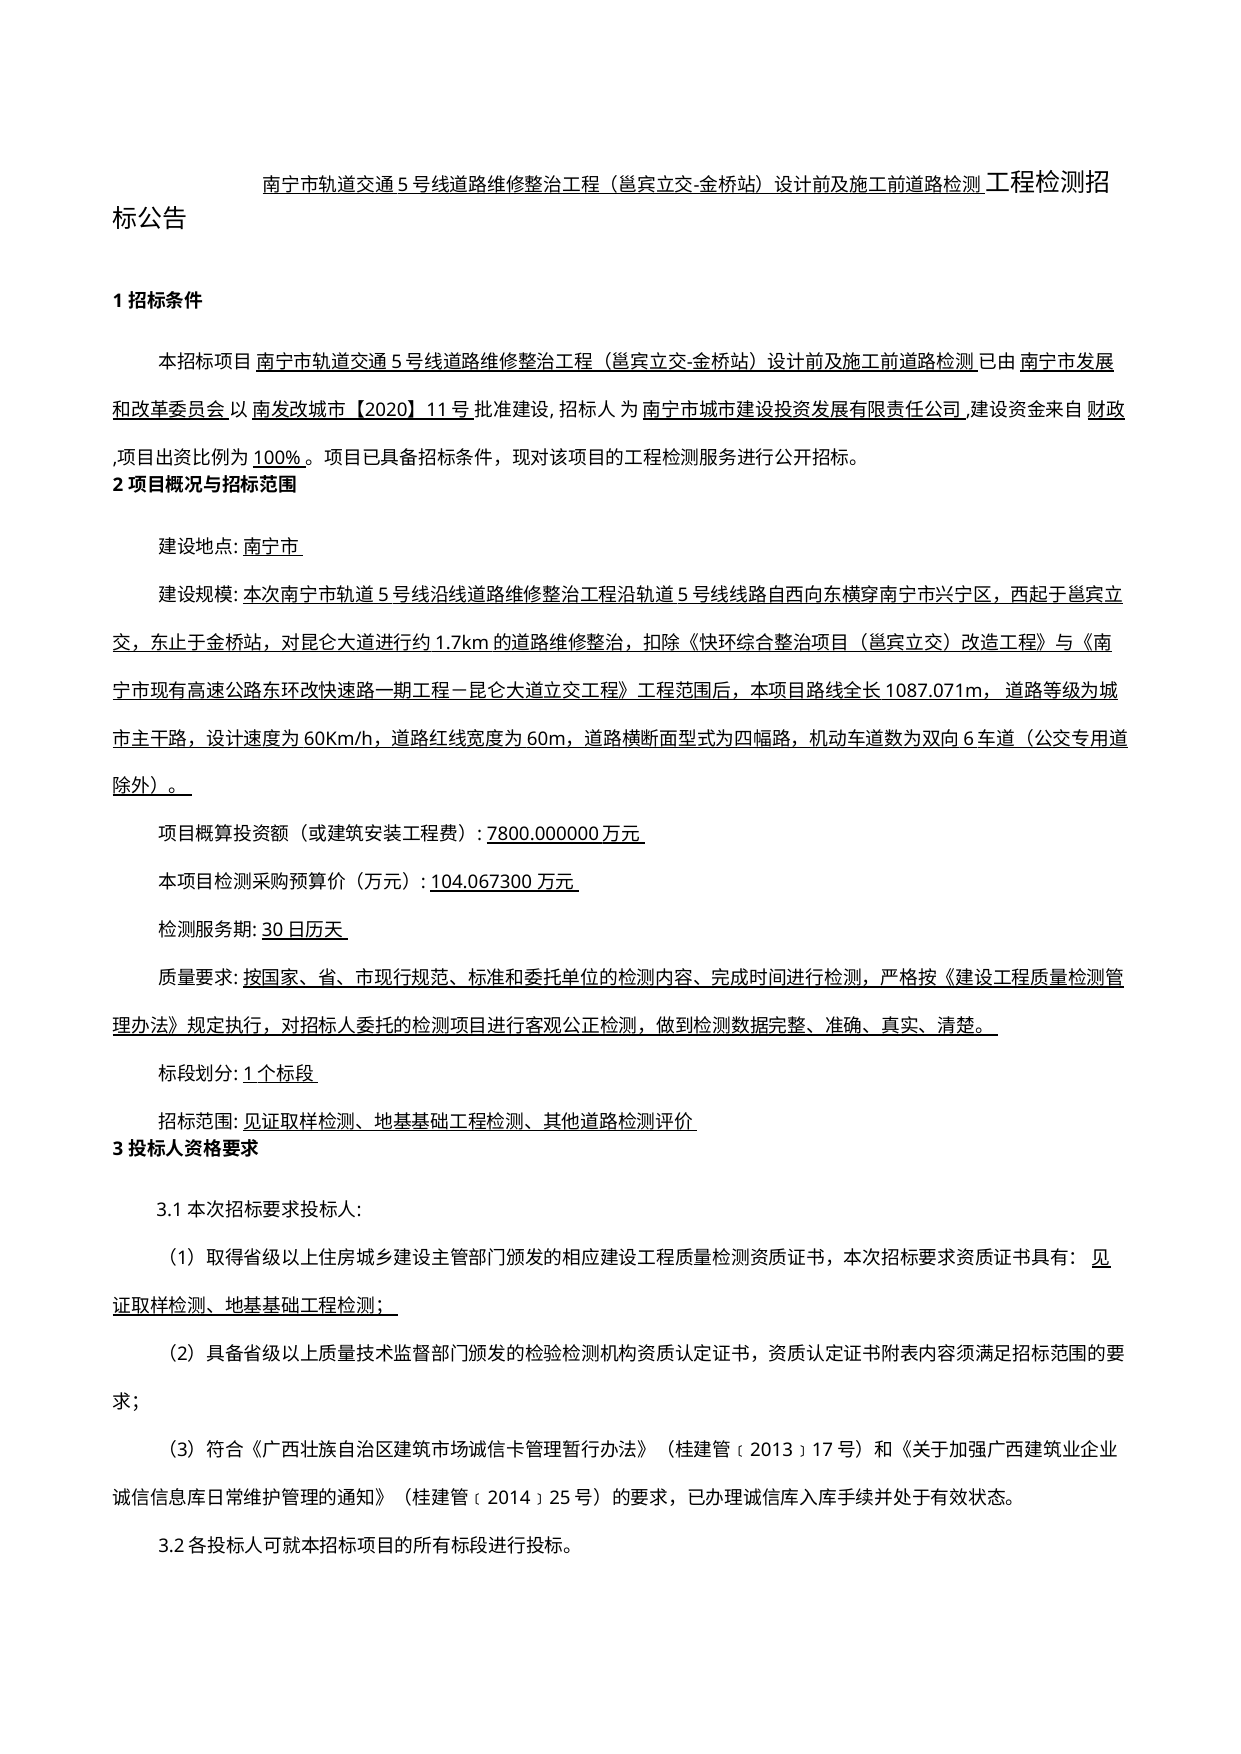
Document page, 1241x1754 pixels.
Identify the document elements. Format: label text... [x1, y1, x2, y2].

text 1 招标条件 [112, 286, 1128, 313]
text 3.2各投标人可就本招标项目的所有标段进行投标。 [112, 1510, 1128, 1558]
text 3 投标人资格要求 [112, 1134, 1128, 1161]
text （3）符合《广西壮族自治区建筑市场诚信卡管理暂行办法》（桂建管﹝2013﹞17号）和《关于加强广西建筑业企业诚信信息库日常维护管理的通知》（桂建管﹝2014﹞25号）的要求，已办理诚信库入库手续并处于有效状态。 [112, 1414, 1128, 1510]
text （2）具备省级以上质量技术监督部门颁发的检验检测机构资质认定证书，资质认定证书附表内容须满足招标范围的要求； [112, 1318, 1128, 1414]
text 南宁市轨道交通5号线道路维修整治工程（邕宾立交-金桥站）设计前及施工前道路检测 工程检测招标公告 [112, 162, 1128, 234]
text 建设规模: 本次南宁市轨道5号线沿线道路维修整治工程沿轨道5号线线路自西向东横穿南宁市兴宁区，西起于邕宾立交，东止于金桥站，对昆仑大道进行约1.7km的道路维修整治，扣除《快环综合整治项目（邕宾立交）改造工程》与《南宁市现有高速公路东环改快速路一期工程－昆仑大道立交工程》工程范围后，本项目路线全长1087.071m， 道路等级为城市主干路，设计速度为60Km/h，道路红线宽度为60m，道路横断面型式为四幅路，机动车道数为双向6车道（公交专用道除外）。 [112, 748, 1128, 798]
text 建设规模: 本次南宁市轨道5号线沿线道路维修整治工程沿轨道5号线线路自西向东横穿南宁市兴宁区，西起于邕宾立交，东止于金桥站，对昆仑大道进行约1.7km的道路维修整治，扣除《快环综合整治项目（邕宾立交）改造工程》与《南宁市现有高速公路东环改快速路一期工程－昆仑大道立交工程》工程范围后，本项目路线全长1087.071m， 道路等级为城市主干路，设计速度为60Km/h，道路红线宽度为60m，道路横断面型式为四幅路，机动车道数为双向6车道（公交专用道除外）。 [112, 559, 1128, 747]
text 建设地点: 南宁市 [112, 511, 1128, 559]
text 检测服务期: 30日历天 [112, 894, 1128, 942]
text （1）取得省级以上住房城乡建设主管部门颁发的相应建设工程质量检测资质证书，本次招标要求资质证书具有： 见证取样检测、地基基础工程检测； [112, 1222, 1128, 1318]
text 标段划分: 1个标段 [112, 1038, 1128, 1086]
text 本项目检测采购预算价（万元）: 104.067300 万元 [112, 846, 1128, 894]
text 2 项目概况与招标范围 [112, 470, 1128, 497]
text 项目概算投资额（或建筑安装工程费）: 7800.000000万元 [112, 798, 1128, 846]
text 招标范围: 见证取样检测、地基基础工程检测、其他道路检测评价 [112, 1086, 1128, 1134]
text 质量要求: 按国家、省、市现行规范、标准和委托单位的检测内容、完成时间进行检测，严格按《建设工程质量检测管理办法》规定执行，对招标人委托的检测项目进行客观公正检测，做到检测数据完整、准确、真实、清楚。 [112, 942, 1128, 1038]
text 本招标项目 南宁市轨道交通5号线道路维修整治工程（邕宾立交-金桥站）设计前及施工前道路检测 已由 南宁市发展和改革委员会 以 南发改城市【2020】11号 批准建设, 招标人 为 南宁市城市建设投资发展有限责任公司 ,建设资金来自 财政 ,项目出资比例为 100% 。项目已具备招标条件，现对该项目的工程检测服务进行公开招标。 [112, 326, 1128, 470]
text 3.1 本次招标要求投标人: [112, 1174, 1128, 1222]
